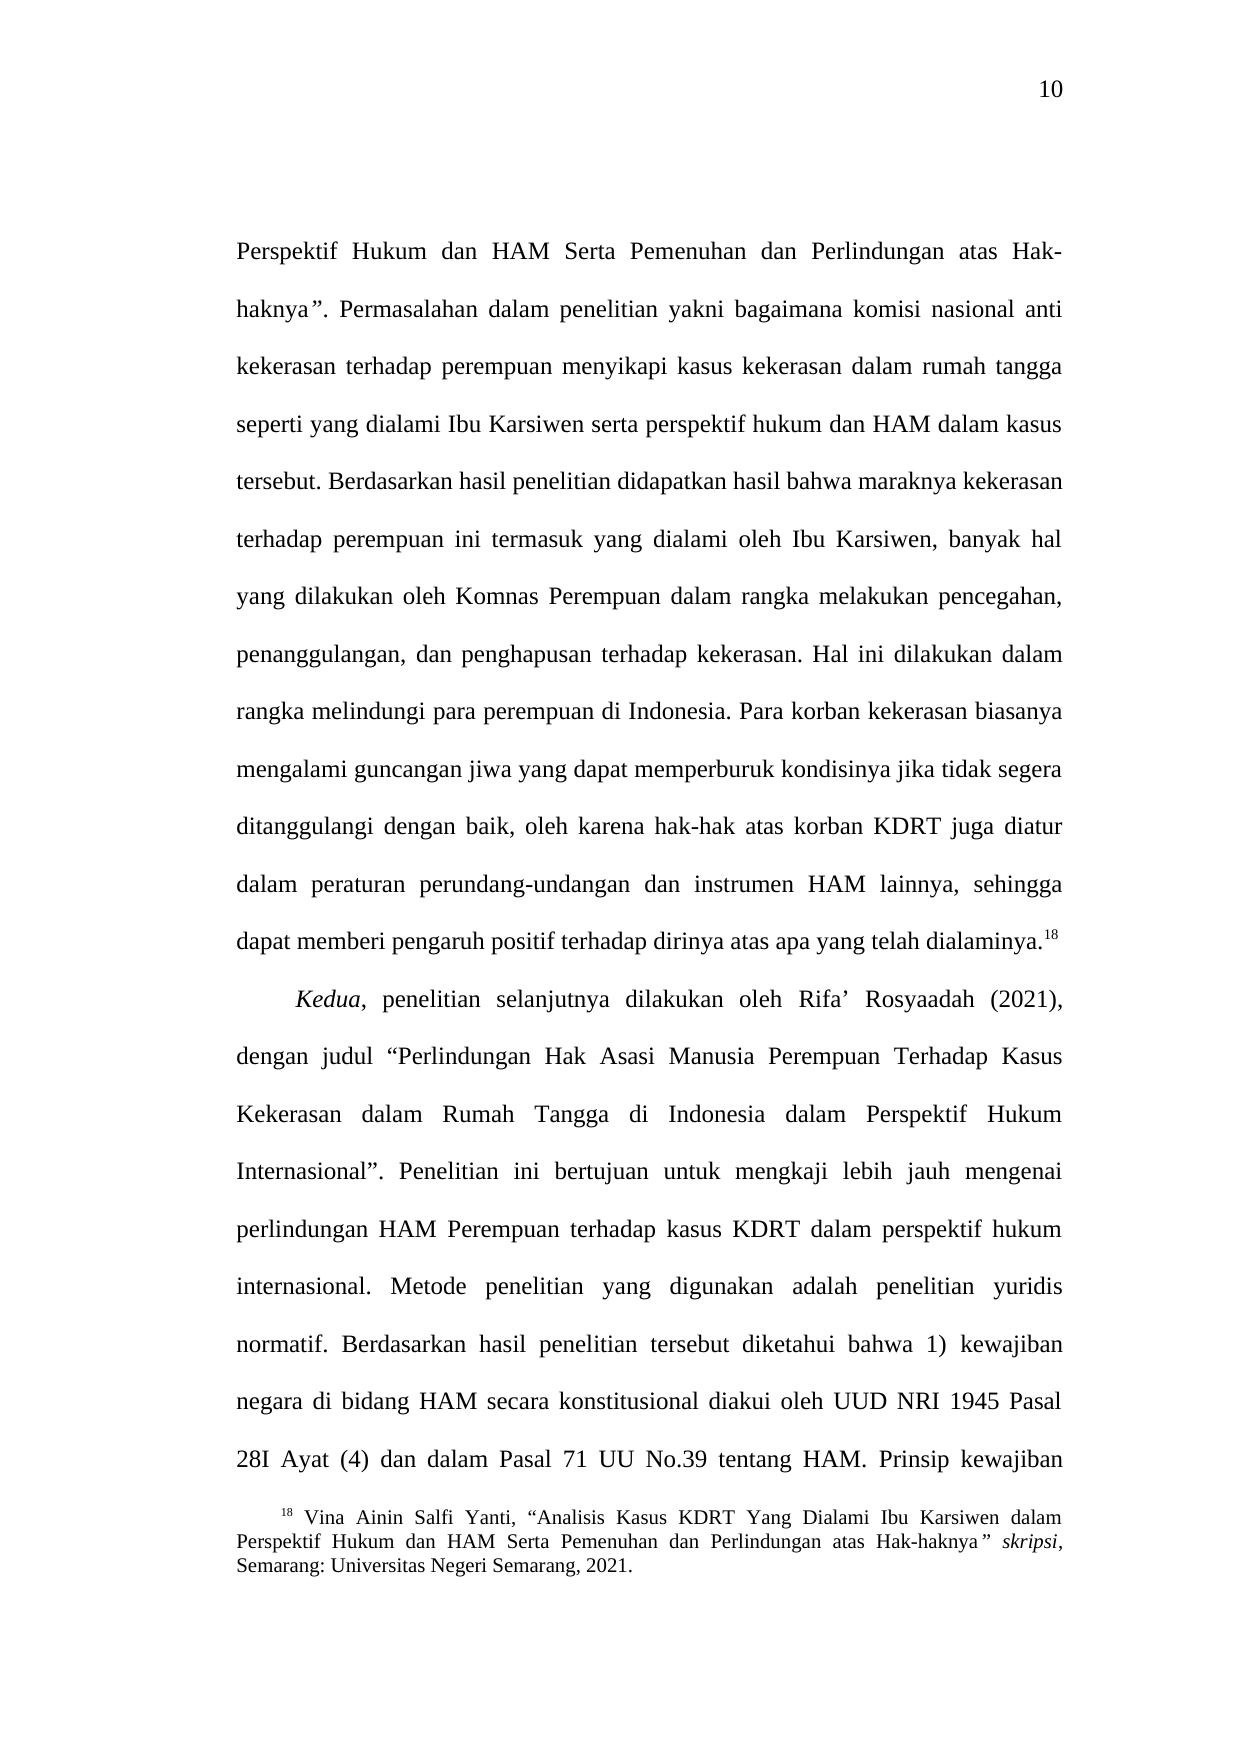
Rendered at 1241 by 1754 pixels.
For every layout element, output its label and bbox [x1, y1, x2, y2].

list [236, 984, 1063, 1472]
list [236, 236, 1063, 955]
